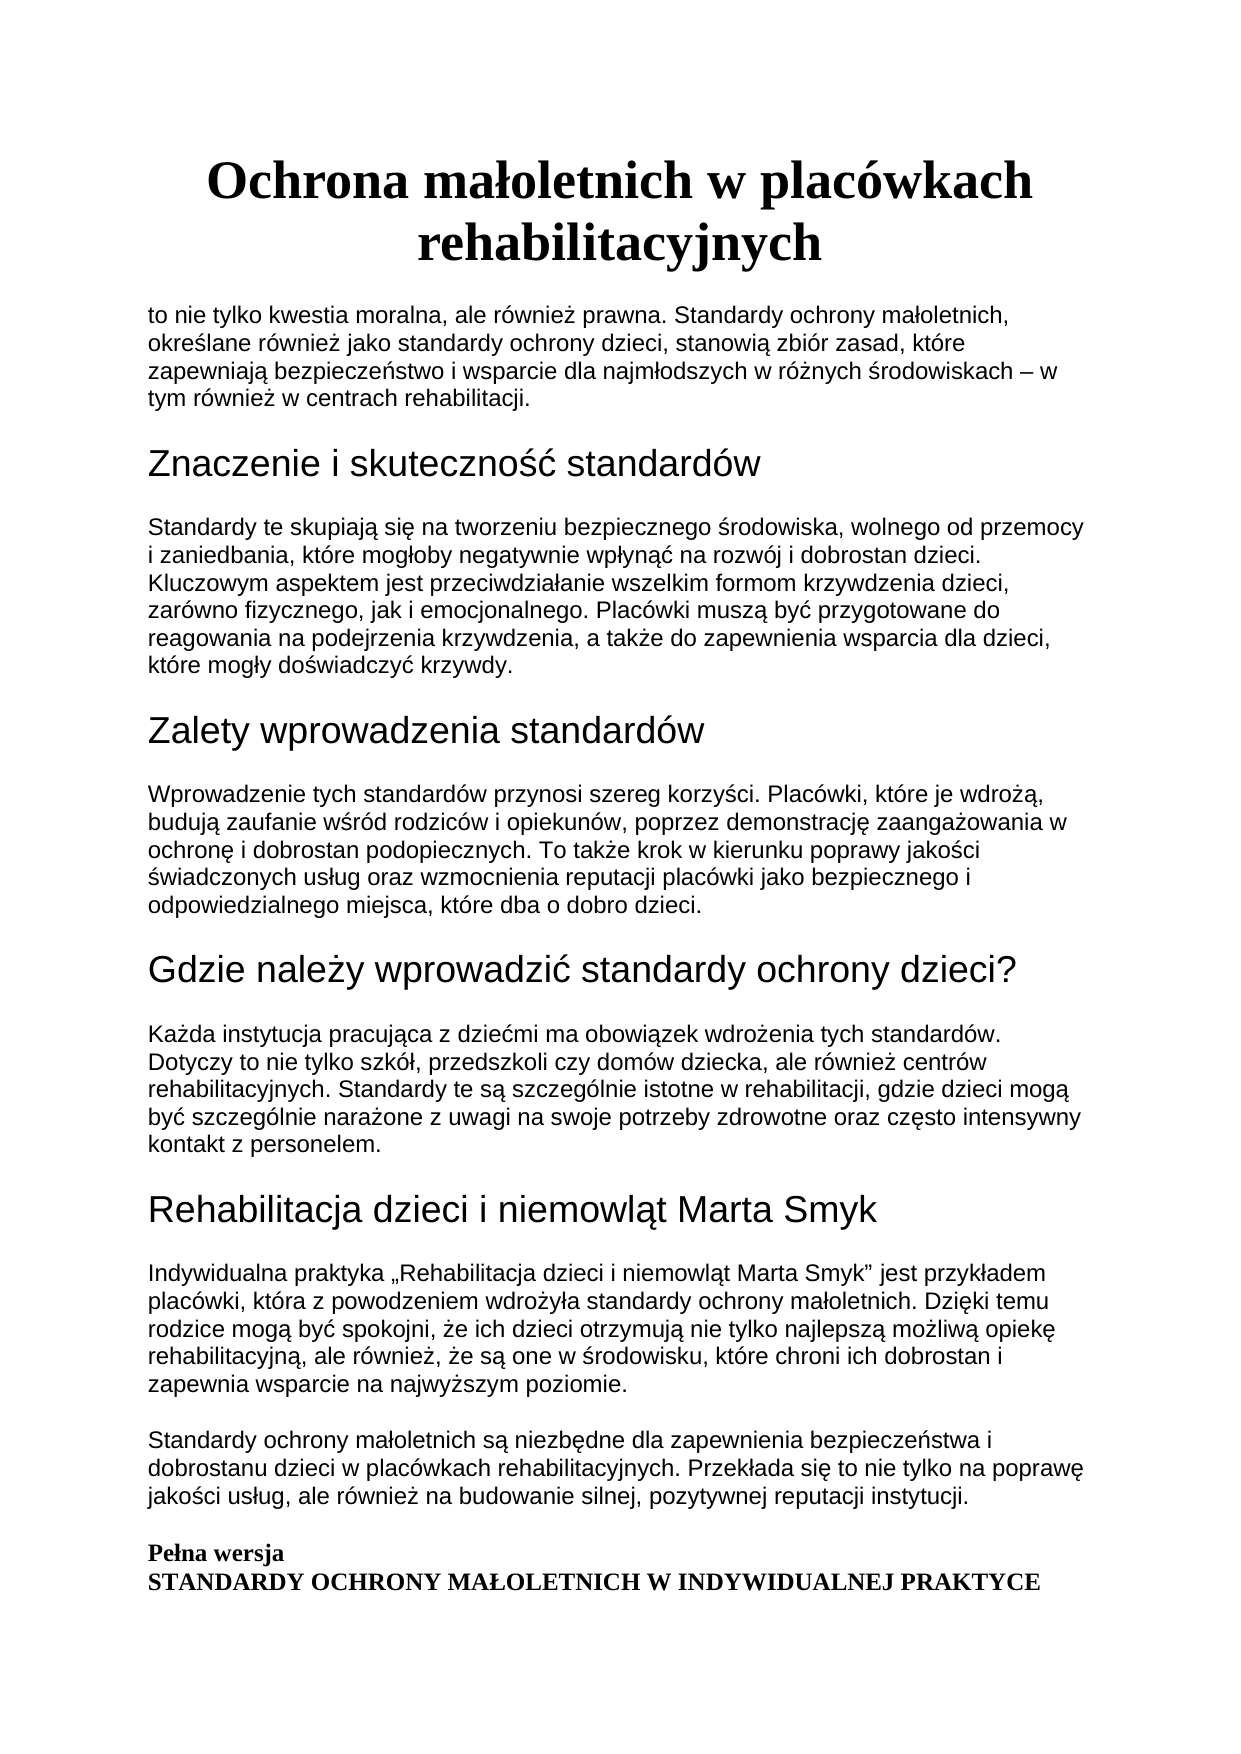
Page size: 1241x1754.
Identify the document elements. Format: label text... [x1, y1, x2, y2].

text Ochrona małoletnich w placówkach rehabilitacyjnych [148, 148, 1093, 272]
text Wprowadzenie tych standardów przynosi szereg korzyści. Placówki, które je wdrożą, budują zaufanie wśród rodziców i opiekunów, poprzez demonstrację zaangażowania w ochronę i dobrostan podopiecznych. To także krok w kierunku poprawy jakości świadczonych usług oraz wzmocnienia reputacji placówki jako bezpiecznego i odpowiedzialnego miejsca, które dba o dobro dzieci. [148, 780, 1093, 918]
text Standardy ochrony małoletnich są niezbędne dla zapewnienia bezpieczeństwa i dobrostanu dzieci w placówkach rehabilitacyjnych. Przekłada się to nie tylko na poprawę jakości usług, ale również na budowanie silnej, pozytywnej reputacji instytucji. [148, 1426, 1093, 1509]
text Standardy te skupiają się na tworzeniu bezpiecznego środowiska, wolnego od przemocy i zaniedbania, które mogłoby negatywnie wpłynąć na rozwój i dobrostan dzieci. Kluczowym aspektem jest przeciwdziałanie wszelkim formom krzywdzenia dzieci, zarówno fizycznego, jak i emocjonalnego. Placówki muszą być przygotowane do reagowania na podejrzenia krzywdzenia, a także do zapewnienia wsparcia dla dzieci, które mogły doświadczyć krzywdy. [148, 513, 1093, 679]
text Każda instytucja pracująca z dziećmi ma obowiązek wdrożenia tych standardów. Dotyczy to nie tylko szkół, przedszkoli czy domów dziecka, ale również centrów rehabilitacyjnych. Standardy te są szczególnie istotne w rehabilitacji, gdzie dzieci mogą być szczególnie narażone z uwagi na swoje potrzeby zdrowotne oraz często intensywny kontakt z personelem. [148, 1020, 1093, 1158]
text Zalety wprowadzenia standardów [148, 708, 1093, 751]
text Znaczenie i skuteczność standardów [148, 441, 1093, 484]
text Gdzie należy wprowadzić standardy ochrony dzieci? [148, 947, 1093, 991]
text Indywidualna praktyka „Rehabilitacja dzieci i niemowląt Marta Smyk” jest przykładem placówki, która z powodzeniem wdrożyła standardy ochrony małoletnich. Dzięki temu rodzice mogą być spokojni, że ich dzieci otrzymują nie tylko najlepszą możliwą opiekę rehabilitacyjną, ale również, że są one w środowisku, które chroni ich dobrostan i zapewnia wsparcie na najwyższym poziomie. [148, 1259, 1093, 1397]
text Rehabilitacja dzieci i niemowląt Marta Smyk [148, 1187, 1093, 1230]
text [148, 1538, 1093, 1596]
text to nie tylko kwestia moralna, ale również prawna. Standardy ochrony małoletnich, określane również jako standardy ochrony dzieci, stanowią zbiór zasad, które zapewniają bezpieczeństwo i wsparcie dla najmłodszych w różnych środowiskach – w tym również w centrach rehabilitacji. [148, 301, 1093, 412]
